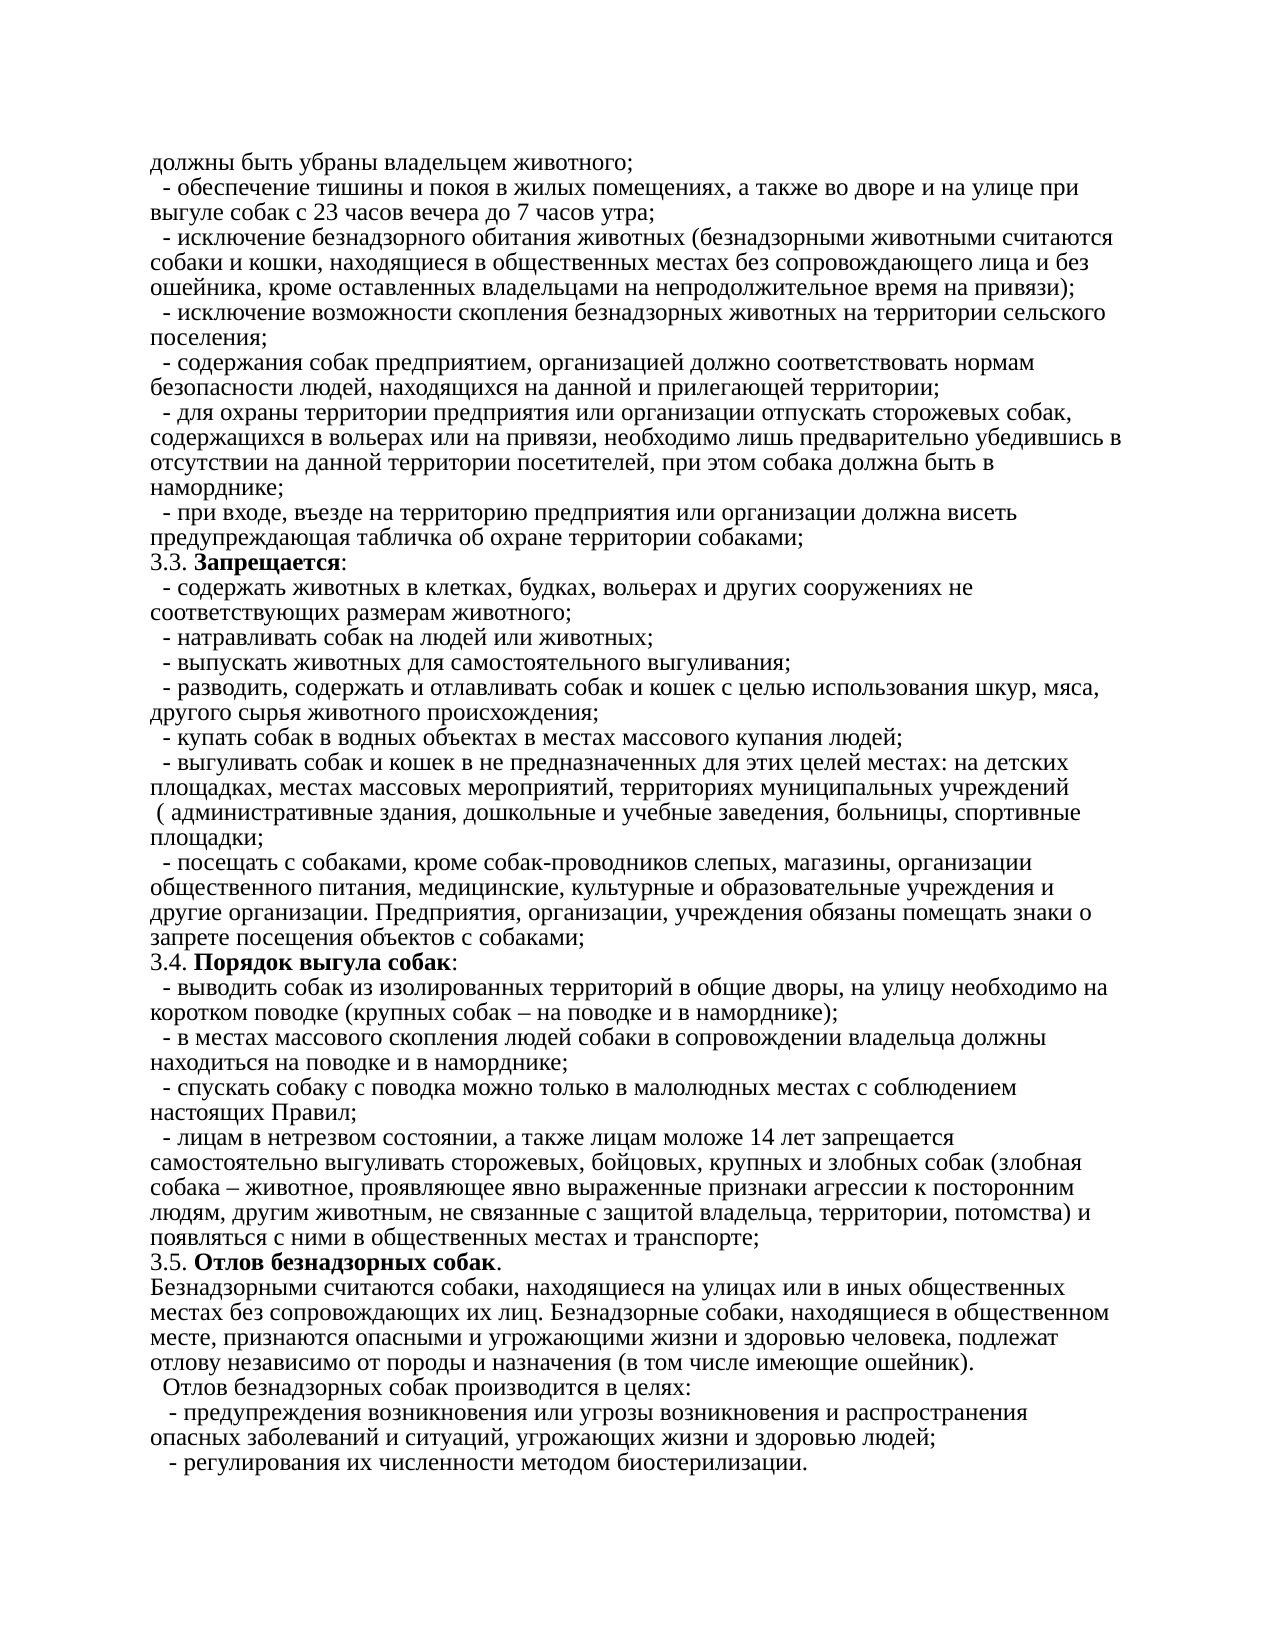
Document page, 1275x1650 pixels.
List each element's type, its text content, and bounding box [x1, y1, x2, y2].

text - выпускать животных для самостоятельного выгуливания; [150, 650, 1125, 675]
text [150, 150, 1125, 175]
text - исключение безнадзорного обитания животных (безнадзорными животными считаются собаки и кошки, находящиеся в общественных местах без сопровождающего лица и без ошейника, кроме оставленных владельцами на непродолжительное время на привязи); [150, 225, 1125, 300]
text - натравливать собак на людей или животных; [150, 625, 1125, 650]
text - спускать собаку с поводка можно только в малолюдных местах с соблюдением настоящих Правил; [150, 1075, 1125, 1125]
text Безнадзорными считаются собаки, находящиеся на улицах или в иных общественных местах без сопровождающих их лиц. Безнадзорные собаки, находящиеся в общественном месте, признаются опасными и угрожающими жизни и здоровью человека, подлежат отлову независимо от породы и назначения (в том числе имеющие ошейник). [150, 1275, 1125, 1375]
text - предупреждения возникновения или угрозы возникновения и распространения опасных заболеваний и ситуаций, угрожающих жизни и здоровью людей; [150, 1400, 1125, 1450]
text - выводить собак из изолированных территорий в общие дворы, на улицу необходимо на коротком поводке (крупных собак – на поводке и в наморднике); [150, 975, 1125, 1025]
text 3.3. Запрещается: [150, 550, 1125, 575]
text ( административные здания, дошкольные и учебные заведения, больницы, спортивные площадки; [150, 800, 1125, 850]
text - выгуливать собак и кошек в не предназначенных для этих целей местах: на детских площадках, местах массовых мероприятий, территориях муниципальных учреждений [150, 750, 1125, 800]
text - лицам в нетрезвом состоянии, а также лицам моложе 14 лет запрещается самостоятельно выгуливать сторожевых, бойцовых, крупных и злобных собак (злобная собака – животное, проявляющее явно выраженные признаки агрессии к посторонним людям, другим животным, не связанные с защитой владельца, территории, потомства) и появляться с ними в общественных местах и транспорте; [150, 1125, 1125, 1250]
text - посещать с собаками, кроме собак-проводников слепых, магазины, организации общественного питания, медицинские, культурные и образовательные учреждения и другие организации. Предприятия, организации, учреждения обязаны помещать знаки о запрете посещения объектов с собаками; [150, 850, 1125, 950]
text 3.5. Отлов безнадзорных собак. [150, 1250, 1125, 1275]
text - исключение возможности скопления безнадзорных животных на территории сельского поселения; [150, 300, 1125, 350]
text 3.4. Порядок выгула собак: [150, 950, 1125, 975]
text - купать собак в водных объектах в местах массового купания людей; [150, 725, 1125, 750]
text - разводить, содержать и отлавливать собак и кошек с целью использования шкур, мяса, другого сырья животного происхождения; [150, 675, 1125, 725]
text - для охраны территории предприятия или организации отпускать сторожевых собак, содержащихся в вольерах или на привязи, необходимо лишь предварительно убедившись в отсутствии на данной территории посетителей, при этом собака должна быть в наморднике; [150, 400, 1125, 500]
text - содержать животных в клетках, будках, вольерах и других сооружениях не соответствующих размерам животного; [150, 575, 1125, 625]
text - регулирования их численности методом биостерилизации. [150, 1450, 1125, 1475]
text - в местах массового скопления людей собаки в сопровождении владельца должны находиться на поводке и в наморднике; [150, 1025, 1125, 1075]
text Отлов безнадзорных собак производится в целях: [150, 1375, 1125, 1400]
text - обеспечение тишины и покоя в жилых помещениях, а также во дворе и на улице при выгуле собак с 23 часов вечера до 7 часов утра; [150, 175, 1125, 225]
text - содержания собак предприятием, организацией должно соответствовать нормам безопасности людей, находящихся на данной и прилегающей территории; [150, 350, 1125, 400]
text - при входе, въезде на территорию предприятия или организации должна висеть предупреждающая табличка об охране территории собаками; [150, 500, 1125, 550]
